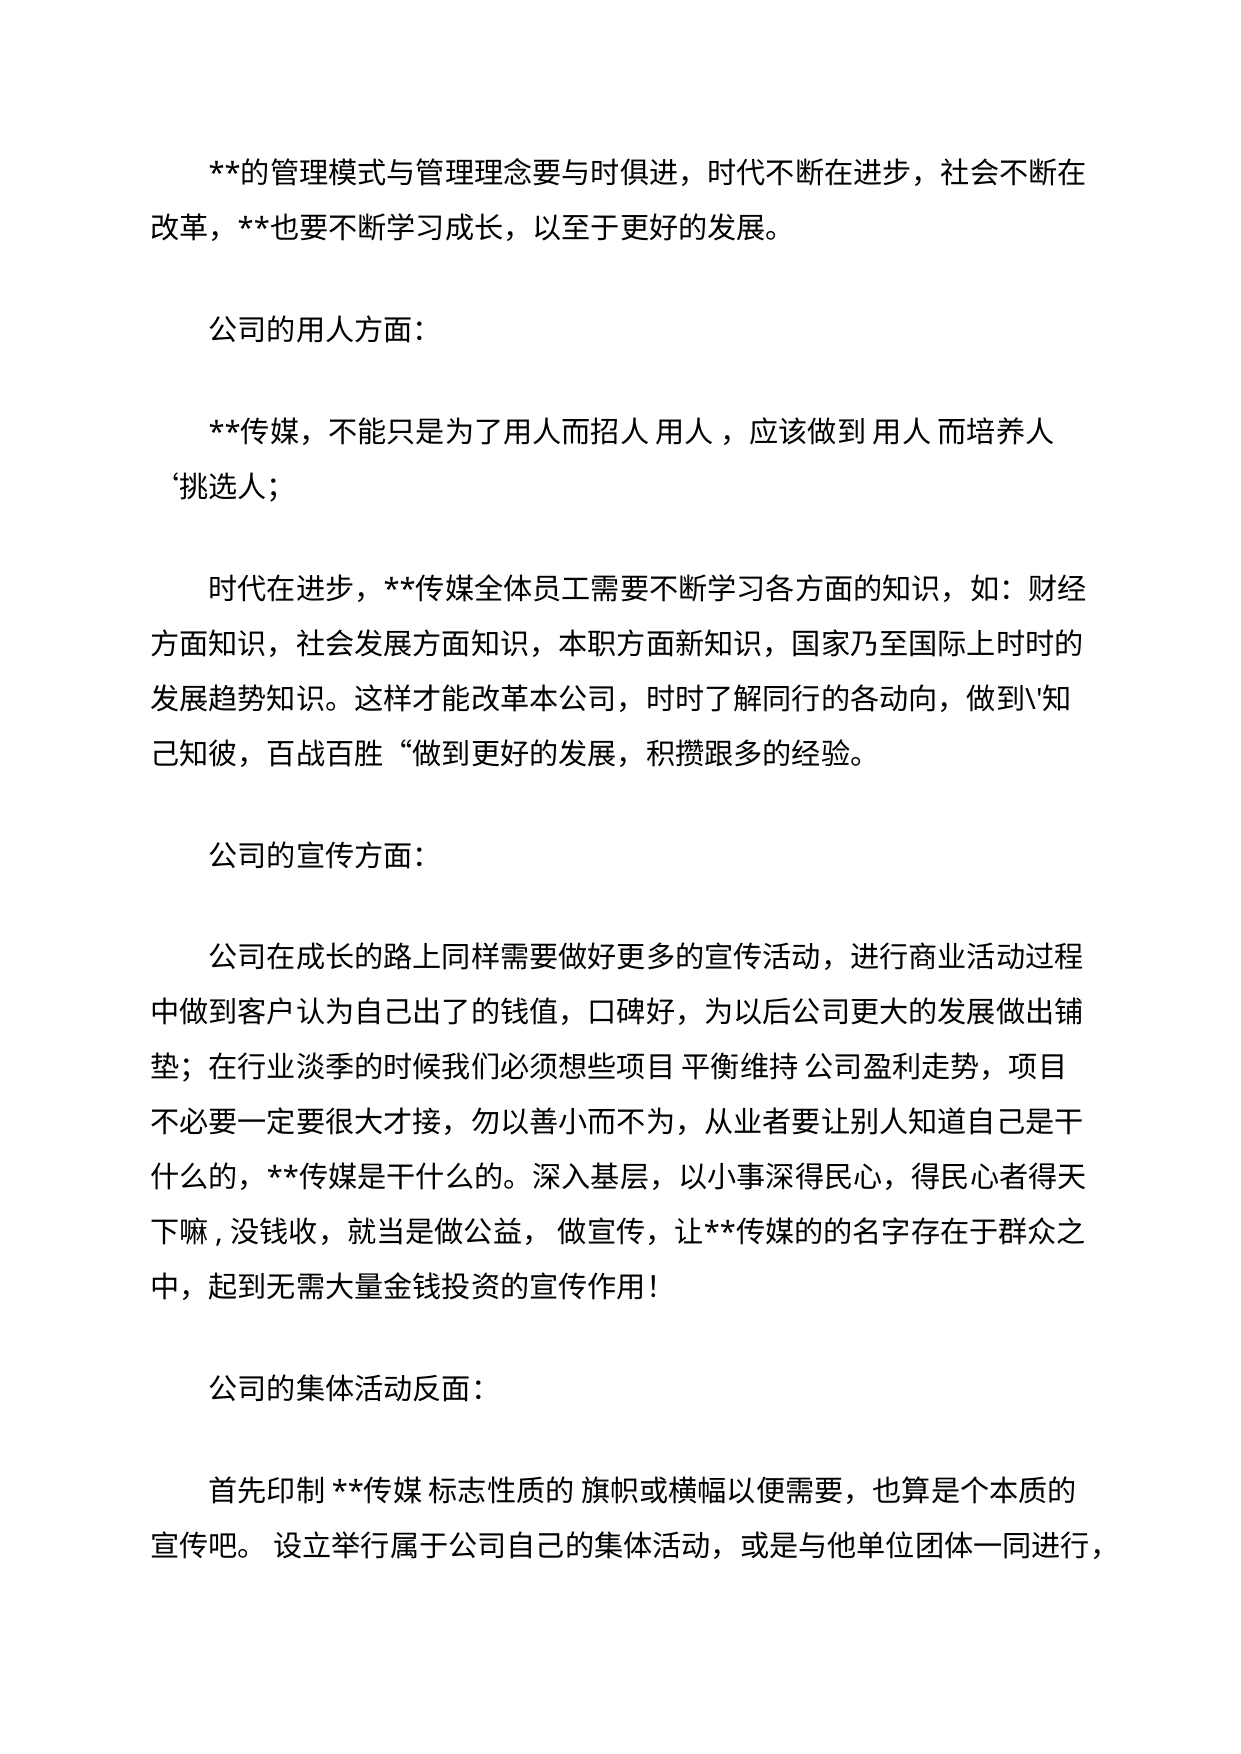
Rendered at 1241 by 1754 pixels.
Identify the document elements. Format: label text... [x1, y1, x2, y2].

text 公司的宣传方面： [150, 832, 1090, 874]
text 公司的集体活动反面： [150, 1365, 1090, 1408]
text 公司的用人方面： [150, 307, 1090, 349]
text 公司在成长的路上同样需要做好更多的宣传活动，进行商业活动过程中做到客户认为自己出了的钱值，口碑好，为以后公司更大的发展做出铺垫；在行业淡季的时候我们必须想些项目 平衡维持 公司盈利走势，项目不必要一定要很大才接，勿以善小而不为，从业者要让别人知道自己是干什么的，**传媒是干什么的。深入基层，以小事深得民心，得民心者得天下嘛 , 没钱收，就当是做公益， 做宣传，让**传媒的的名字存在于群众之中，起到无需大量金钱投资的宣传作用！ [150, 934, 1090, 1306]
text 时代在进步，**传媒全体员工需要不断学习各方面的知识，如：财经方面知识，社会发展方面知识，本职方面新知识，国家乃至国际上时时的发展趋势知识。这样才能改革本公司，时时了解同行的各动向，做到\'知己知彼，百战百胜“做到更好的发展，积攒跟多的经验。 [150, 566, 1090, 773]
text **的管理模式与管理理念要与时俱进，时代不断在进步，社会不断在改革，**也要不断学习成长，以至于更好的发展。 [150, 150, 1090, 247]
text **传媒，不能只是为了用人而招人 用人 ，应该做到 用人 而培养人‘挑选人； [150, 409, 1090, 506]
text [150, 1467, 1090, 1564]
